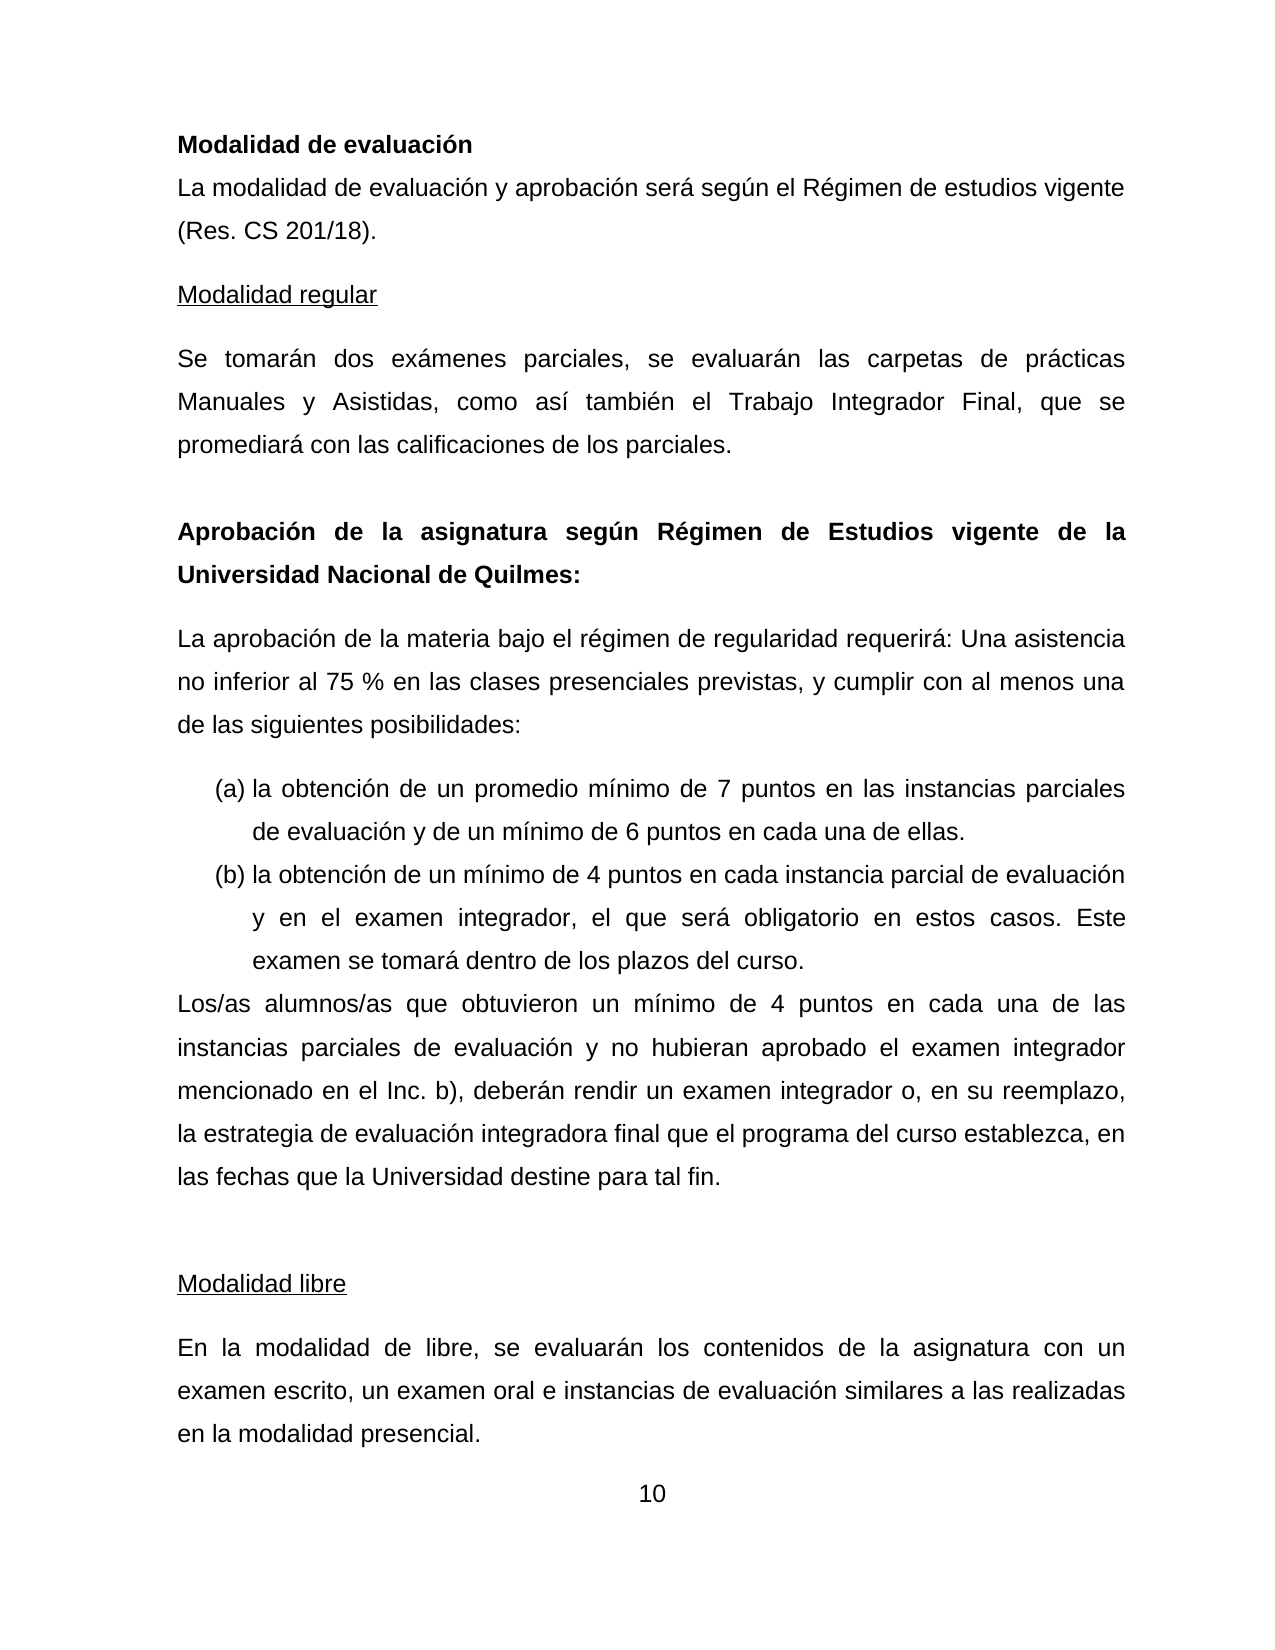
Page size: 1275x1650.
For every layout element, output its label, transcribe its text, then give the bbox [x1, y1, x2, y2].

text Modalidad de evaluación [177, 130, 1127, 159]
text La modalidad de evaluación y aprobación será según el Régimen de estudios vigente (Res. CS 201/18). [177, 173, 1127, 245]
text Modalidad regular [177, 280, 1127, 309]
text Se tomarán dos exámenes parciales, se evaluarán las carpetas de prácticas Manuales y Asistidas, como así también el Trabajo Integrador Final, que se promediará con las calificaciones de los parciales. [177, 344, 1127, 459]
text La aprobación de la materia bajo el régimen de regularidad requerirá: Una asistencia no inferior al 75 % en las clases presenciales previstas, y cumplir con al menos una de las siguientes posibilidades: [177, 624, 1127, 739]
text Modalidad libre [177, 1269, 1127, 1298]
list la obtención de un promedio mínimo de 7 puntos en las instancias parciales de evaluación y de un mínimo de 6 puntos en cada una de ellas. [214, 774, 1127, 846]
text Aprobación de la asignatura según Régimen de Estudios vigente de la Universidad Nacional de Quilmes: [177, 517, 1127, 588]
list la obtención de un mínimo de 4 puntos en cada instancia parcial de evaluación y en el examen integrador, el que será obligatorio en estos casos. Este examen se tomará dentro de los plazos del curso. [214, 860, 1127, 975]
text En la modalidad de libre, se evaluarán los contenidos de la asignatura con un examen escrito, un examen oral e instancias de evaluación similares a las realizadas en la modalidad presencial. [177, 1333, 1127, 1448]
text Los/as alumnos/as que obtuvieron un mínimo de 4 puntos en cada una de las instancias parciales de evaluación y no hubieran aprobado el examen integrador mencionado en el Inc. b), deberán rendir un examen integrador o, en su reemplazo, la estrategia de evaluación integradora final que el programa del curso establezca, en las fechas que la Universidad destine para tal fin. [177, 989, 1127, 1191]
